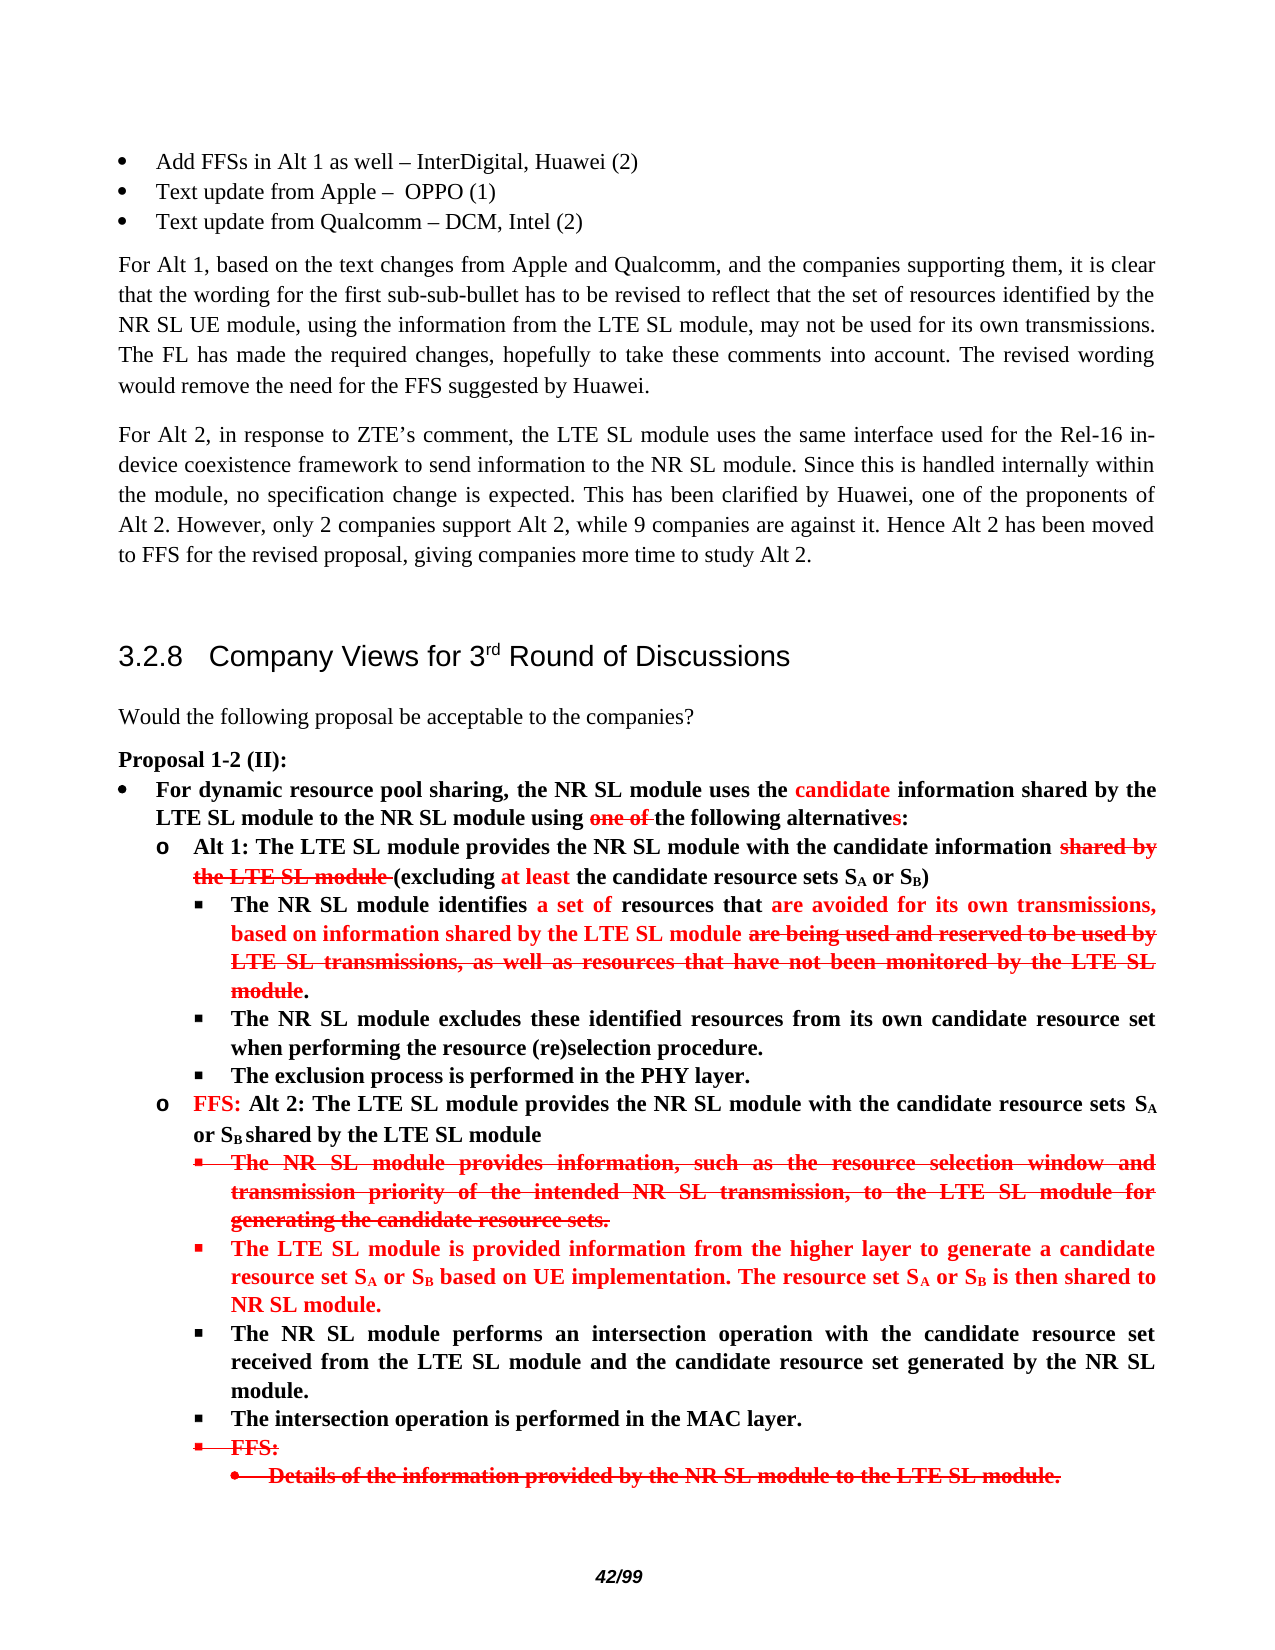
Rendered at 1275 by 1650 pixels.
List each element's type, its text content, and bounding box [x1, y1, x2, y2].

subtitle Company Views for 3rd Round of Discussions [118, 639, 1157, 673]
list For dynamic resource pool sharing, the NR SL module uses the candidate information shared by the LTE SL module to the NR SL module using one of the following alternatives: [118, 776, 1157, 831]
list The NR SL module provides information, such as the resource selection window and transmission priority of the intended NR SL transmission, to the LTE SL module for generating the candidate resource sets. [193, 1149, 1157, 1232]
list The NR SL module excludes these identified resources from its own candidate resource set when performing the resource (re)selection procedure. [193, 1005, 1157, 1060]
list The LTE SL module is provided information from the higher layer to generate a candidate resource set SA or SB based on UE implementation. The resource set SA or SB is then shared to NR SL module. [193, 1234, 1157, 1318]
list Details of the information provided by the NR SL module to the LTE SL module. [231, 1462, 1157, 1488]
list The exclusion process is performed in the PHY layer. [193, 1062, 1157, 1088]
list The NR SL module performs an intersection operation with the candidate resource set received from the LTE SL module and the candidate resource set generated by the NR SL module. [193, 1320, 1157, 1403]
list Add FFSs in Alt 1 as well – InterDigital, Huawei (2) [118, 148, 1157, 174]
list The NR SL module identifies a set of resources that are avoided for its own transmissions, based on information shared by the LTE SL module are being used and reserved to be used by LTE SL transmissions, as well as resources that have not been monitored by the LTE SL module. [193, 891, 1157, 1003]
list Text update from Apple – OPPO (1) [118, 178, 1157, 204]
list FFS: Alt 2: The LTE SL module provides the NR SL module with the candidate resource sets SA or SB shared by the LTE SL module [156, 1091, 1157, 1147]
list Text update from Qualcomm – DCM, Intel (2) [118, 208, 1157, 234]
list The intersection operation is performed in the MAC layer. [193, 1405, 1157, 1432]
text Proposal 1-2 (II): [118, 746, 1157, 772]
text For Alt 2, in response to ZTE’s comment, the LTE SL module uses the same interface used for the Rel-16 in-device coexistence framework to send information to the NR SL module. Since this is handled internally within the module, no specification change is expected. This has been clarified by Huawei, one of the proponents of Alt 2. However, only 2 companies support Alt 2, while 9 companies are against it. Hence Alt 2 has been moved to FFS for the revised proposal, giving companies more time to study Alt 2. [118, 421, 1157, 568]
text Would the following proposal be acceptable to the companies? [118, 703, 1157, 729]
list Alt 1: The LTE SL module provides the NR SL module with the candidate information shared by the LTE SL module (excluding at least the candidate resource sets SA or SB) [156, 833, 1157, 889]
text For Alt 1, based on the text changes from Apple and Qualcomm, and the companies supporting them, it is clear that the wording for the first sub-sub-bullet has to be revised to reflect that the set of resources identified by the NR SL UE module, using the information from the LTE SL module, may not be used for its own transmissions. The FL has made the required changes, hopefully to take these comments into account. The revised wording would remove the need for the FFS suggested by Huawei. [118, 251, 1157, 398]
list FFS: [193, 1434, 1157, 1460]
